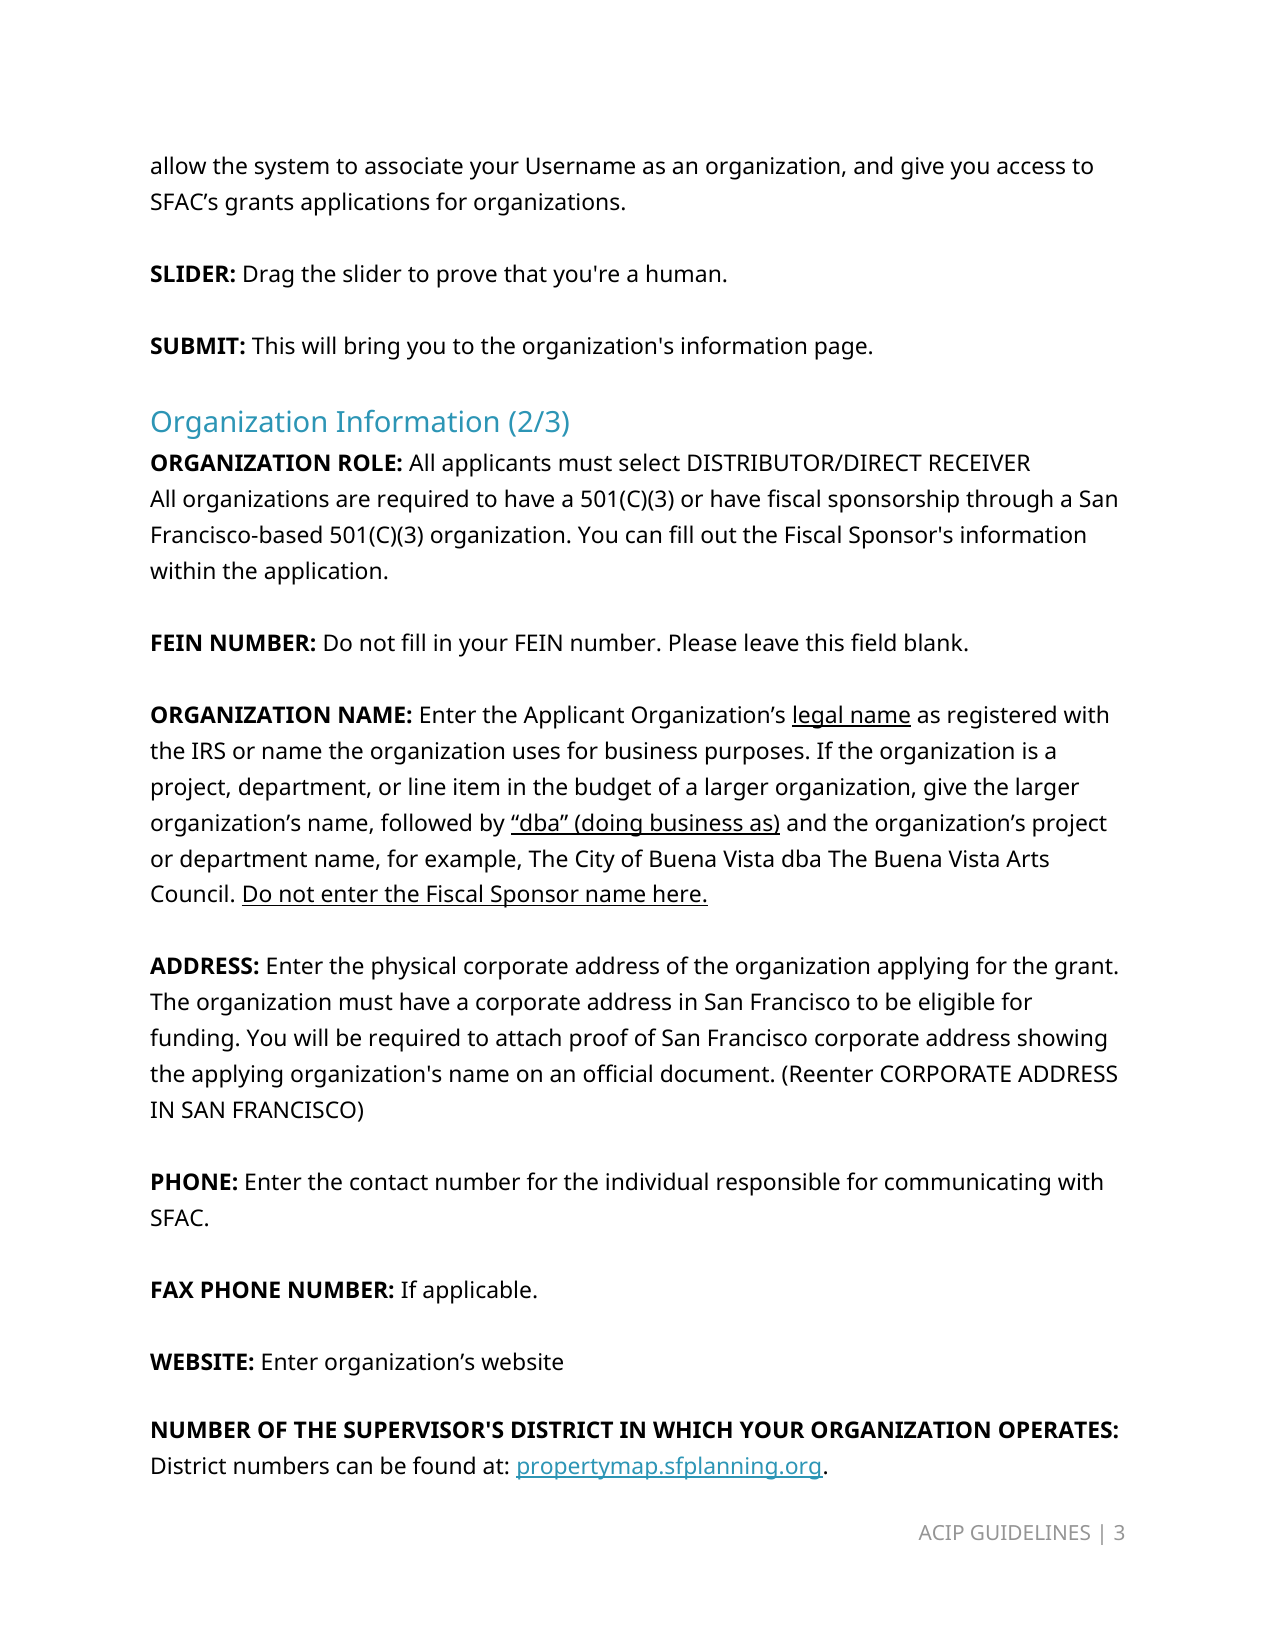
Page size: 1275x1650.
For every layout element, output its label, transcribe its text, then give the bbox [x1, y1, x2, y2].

text PHONE: Enter the contact number for the individual responsible for communicating with SFAC. [150, 1166, 1125, 1233]
text ORGANIZATION NAME: Enter the Applicant Organization’s legal name as registered with the IRS or name the organization uses for business purposes. If the organization is a project, department, or line item in the budget of a larger organization, give the larger organization’s name, followed by “dba” (doing business as) and the organization’s project or department name, for example, The City of Buena Vista dba The Buena Vista Arts Council. Do not enter the Fiscal Sponsor name here. [150, 699, 1125, 910]
text FAX PHONE NUMBER: If applicable. [150, 1274, 1125, 1305]
text ORGANIZATION ROLE: All applicants must select DISTRIBUTOR/DIRECT RECEIVER [150, 447, 1125, 478]
text SLIDER: Drag the slider to prove that you're a human. [150, 258, 1125, 289]
text WEBSITE: Enter organization’s website [150, 1346, 1125, 1377]
text SUBMIT: This will bring you to the organization's information page. [150, 330, 1125, 361]
text ADDRESS: Enter the physical corporate address of the organization applying for the grant. The organization must have a corporate address in San Francisco to be eligible for funding. You will be required to attach proof of San Francisco corporate address showing the applying organization's name on an official document. (Reenter CORPORATE ADDRESS IN SAN FRANCISCO) [150, 950, 1125, 1125]
text Organization Information (2/3) [150, 402, 1125, 441]
text All organizations are required to have a 501(C)(3) or have fiscal sponsorship through a San Francisco-based 501(C)(3) organization. You can fill out the Fiscal Sponsor's information within the application. [150, 483, 1125, 586]
text FEIN NUMBER: Do not fill in your FEIN number. Please leave this field blank. [150, 627, 1125, 658]
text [150, 150, 1125, 217]
text NUMBER OF THE SUPERVISOR'S DISTRICT IN WHICH YOUR ORGANIZATION OPERATES: District numbers can be found at: propertymap.sfplanning.org. [150, 1414, 1125, 1481]
